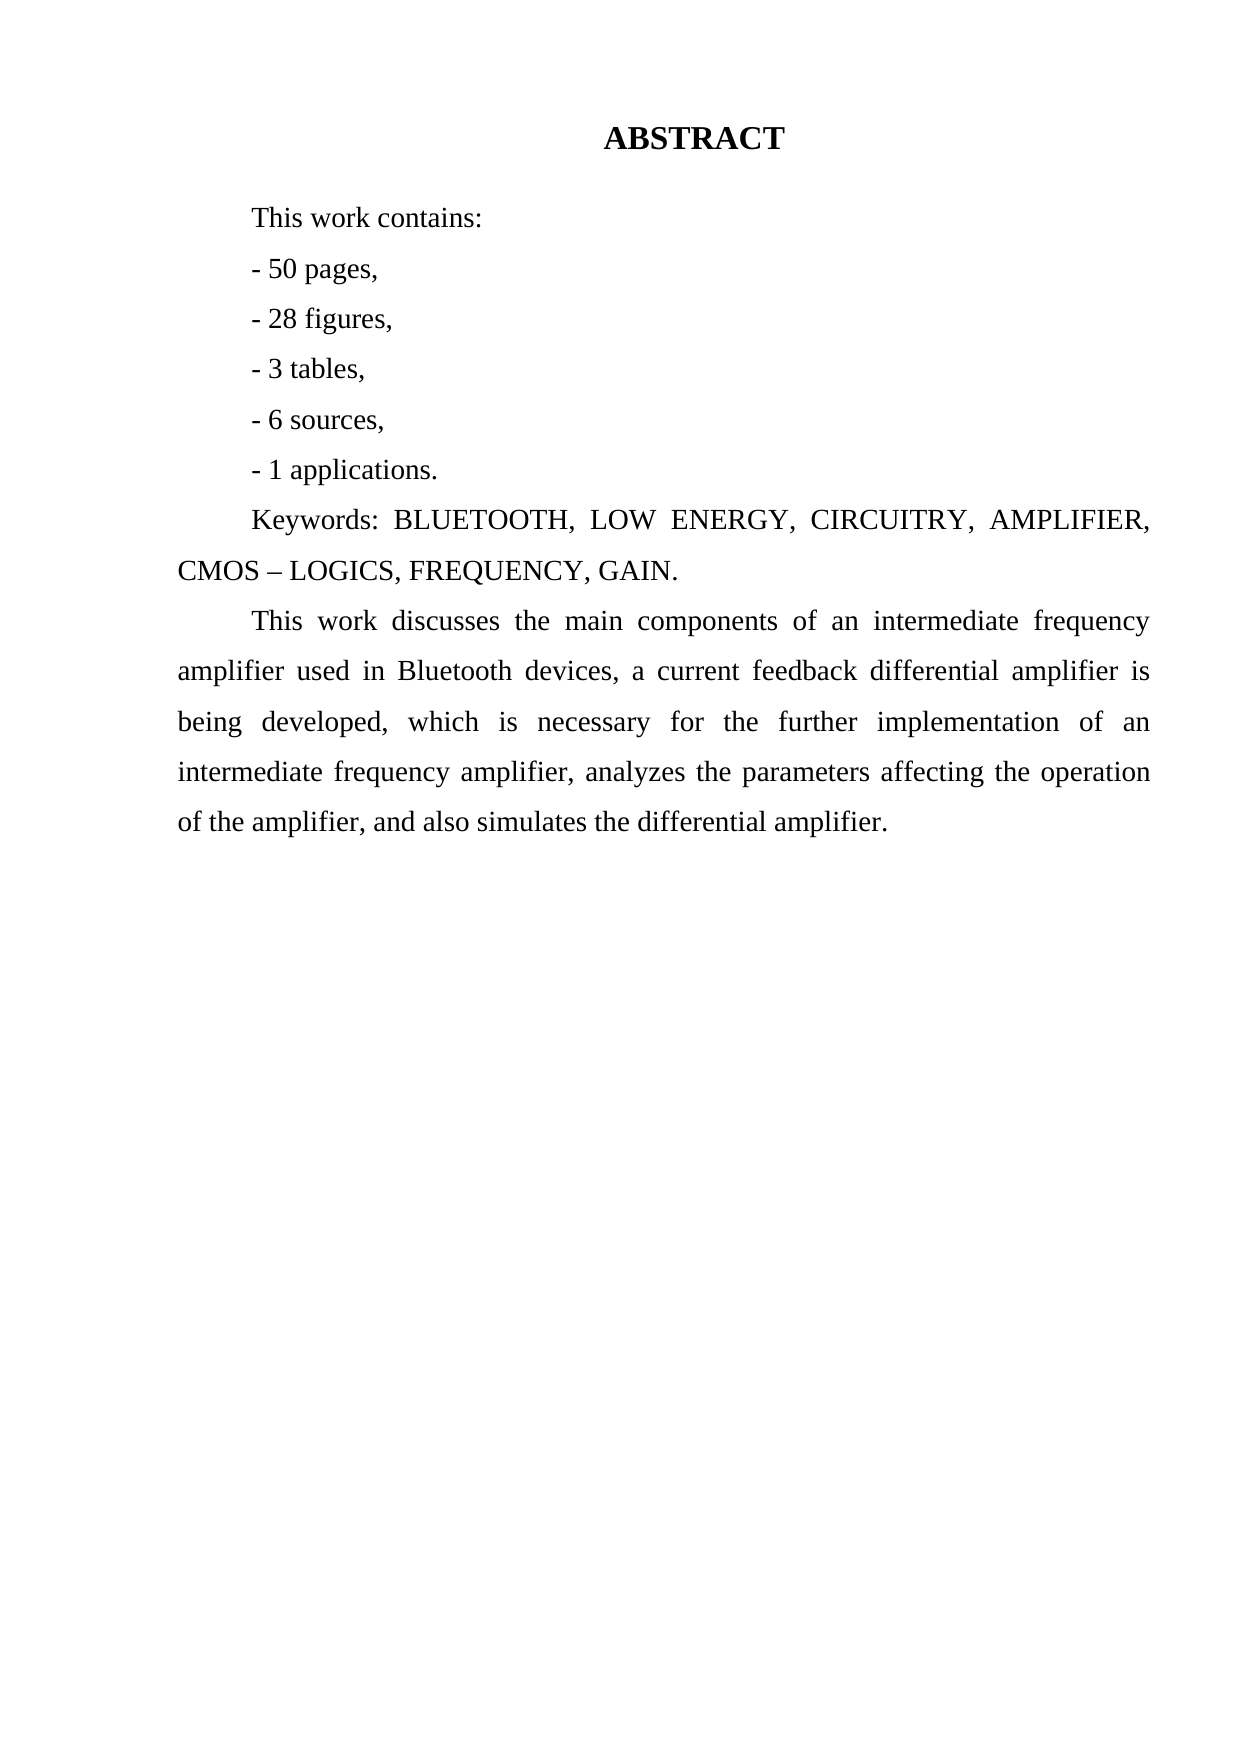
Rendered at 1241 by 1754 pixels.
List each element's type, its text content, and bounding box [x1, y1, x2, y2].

text This work discusses the main components of an intermediate frequency amplifier used in Bluetooth devices, a current feedback differential amplifier is being developed, which is necessary for the further implementation of an intermediate frequency amplifier, analyzes the parameters affecting the operation of the amplifier, and also simulates the differential amplifier. [177, 603, 1152, 838]
text - 50 pages, [177, 251, 1152, 284]
text Keywords: BLUETOOTH, LOW ENERGY, CIRCUITRY, AMPLIFIER, CMOS – LOGICS, FREQUENCY, GAIN. [177, 502, 1152, 586]
text - 28 figures, [177, 301, 1152, 335]
text - 3 tables, [177, 352, 1152, 385]
text - 6 sources, [177, 402, 1152, 435]
text This work contains: [177, 201, 1152, 234]
text - 1 applications. [177, 452, 1152, 486]
text ABSTRACT [177, 118, 1152, 156]
